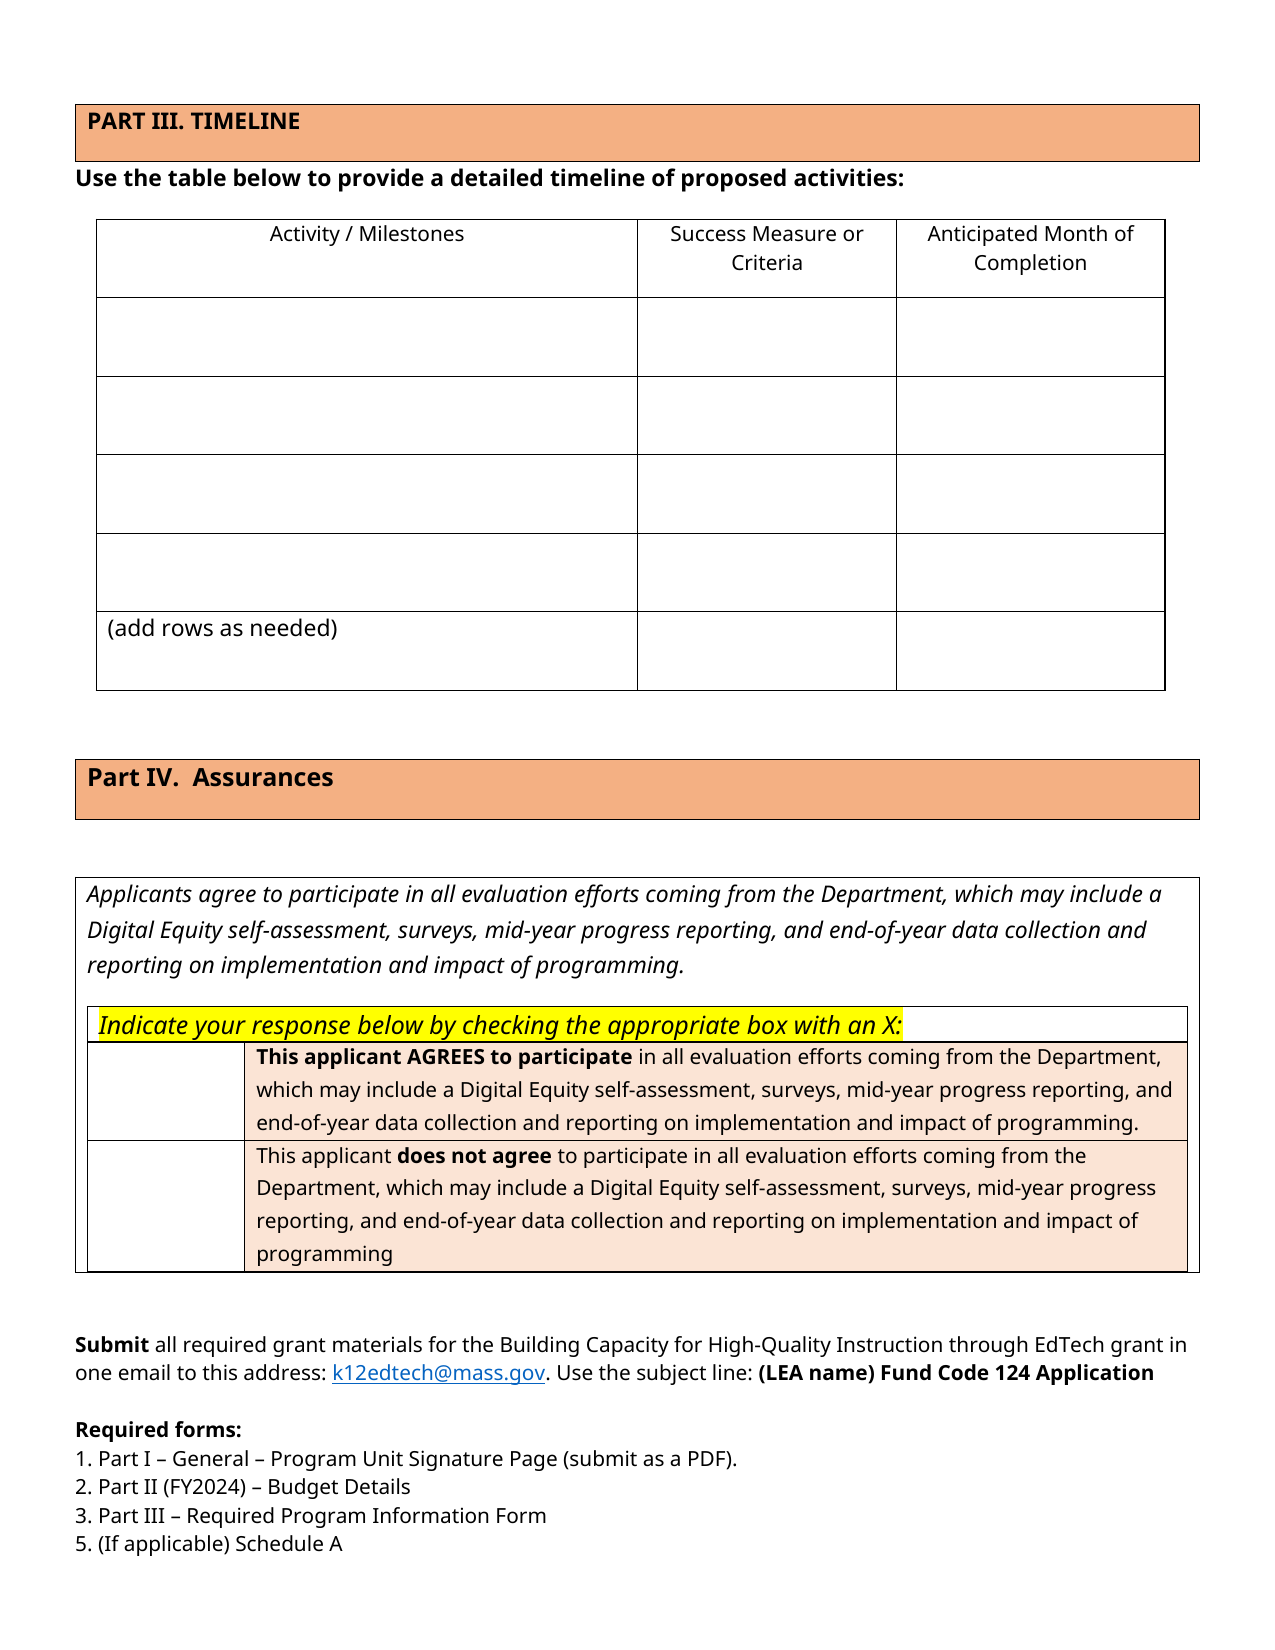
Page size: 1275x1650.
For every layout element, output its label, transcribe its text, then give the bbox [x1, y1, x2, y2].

table_header Anticipated Month of Completion [897, 220, 1164, 297]
text 1. Part I – General – Program Unit Signature Page (submit as a PDF). [75, 1444, 1200, 1472]
table_header Activity / Milestones [97, 220, 637, 297]
table_cell [638, 377, 896, 454]
table_header Part IV. Assurances [76, 760, 1199, 819]
table_cell [97, 534, 637, 611]
table_cell [897, 455, 1164, 533]
table_cell [97, 455, 637, 533]
text 3. Part III – Required Program Information Form [75, 1501, 1200, 1529]
list Use the table below to provide a detailed timeline of proposed activities: [75, 162, 1200, 193]
table_header Applicants agree to participate in all evaluation efforts coming from the Department, which may include a Digital Equity self-assessment, surveys, mid-year progress reporting, and end-of-year data collection and reporting on implementation and impact of programming. [76, 878, 1199, 1272]
table_cell [97, 377, 637, 454]
table_cell [897, 377, 1164, 454]
table_cell [638, 455, 896, 533]
table_header Success Measure or Criteria [638, 220, 896, 297]
text Submit all required grant materials for the Building Capacity for High-Quality Instruction through EdTech grant in one email to this address: k12edtech@mass.gov. Use the subject line: (LEA name) Fund Code 124 Application [75, 1330, 1200, 1387]
table_cell [897, 298, 1164, 376]
table_cell [638, 534, 896, 611]
text 5. (If applicable) Schedule A [75, 1529, 1200, 1558]
table_cell [638, 298, 896, 376]
table_cell [638, 612, 896, 690]
text 2. Part II (FY2024) – Budget Details [75, 1472, 1200, 1501]
table_cell (add rows as needed) [97, 612, 637, 690]
text Required forms: [75, 1415, 1200, 1444]
table_cell [97, 298, 637, 376]
table_header PART III. TIMELINE [76, 105, 1199, 161]
table_cell [897, 534, 1164, 611]
table_cell [897, 612, 1164, 690]
